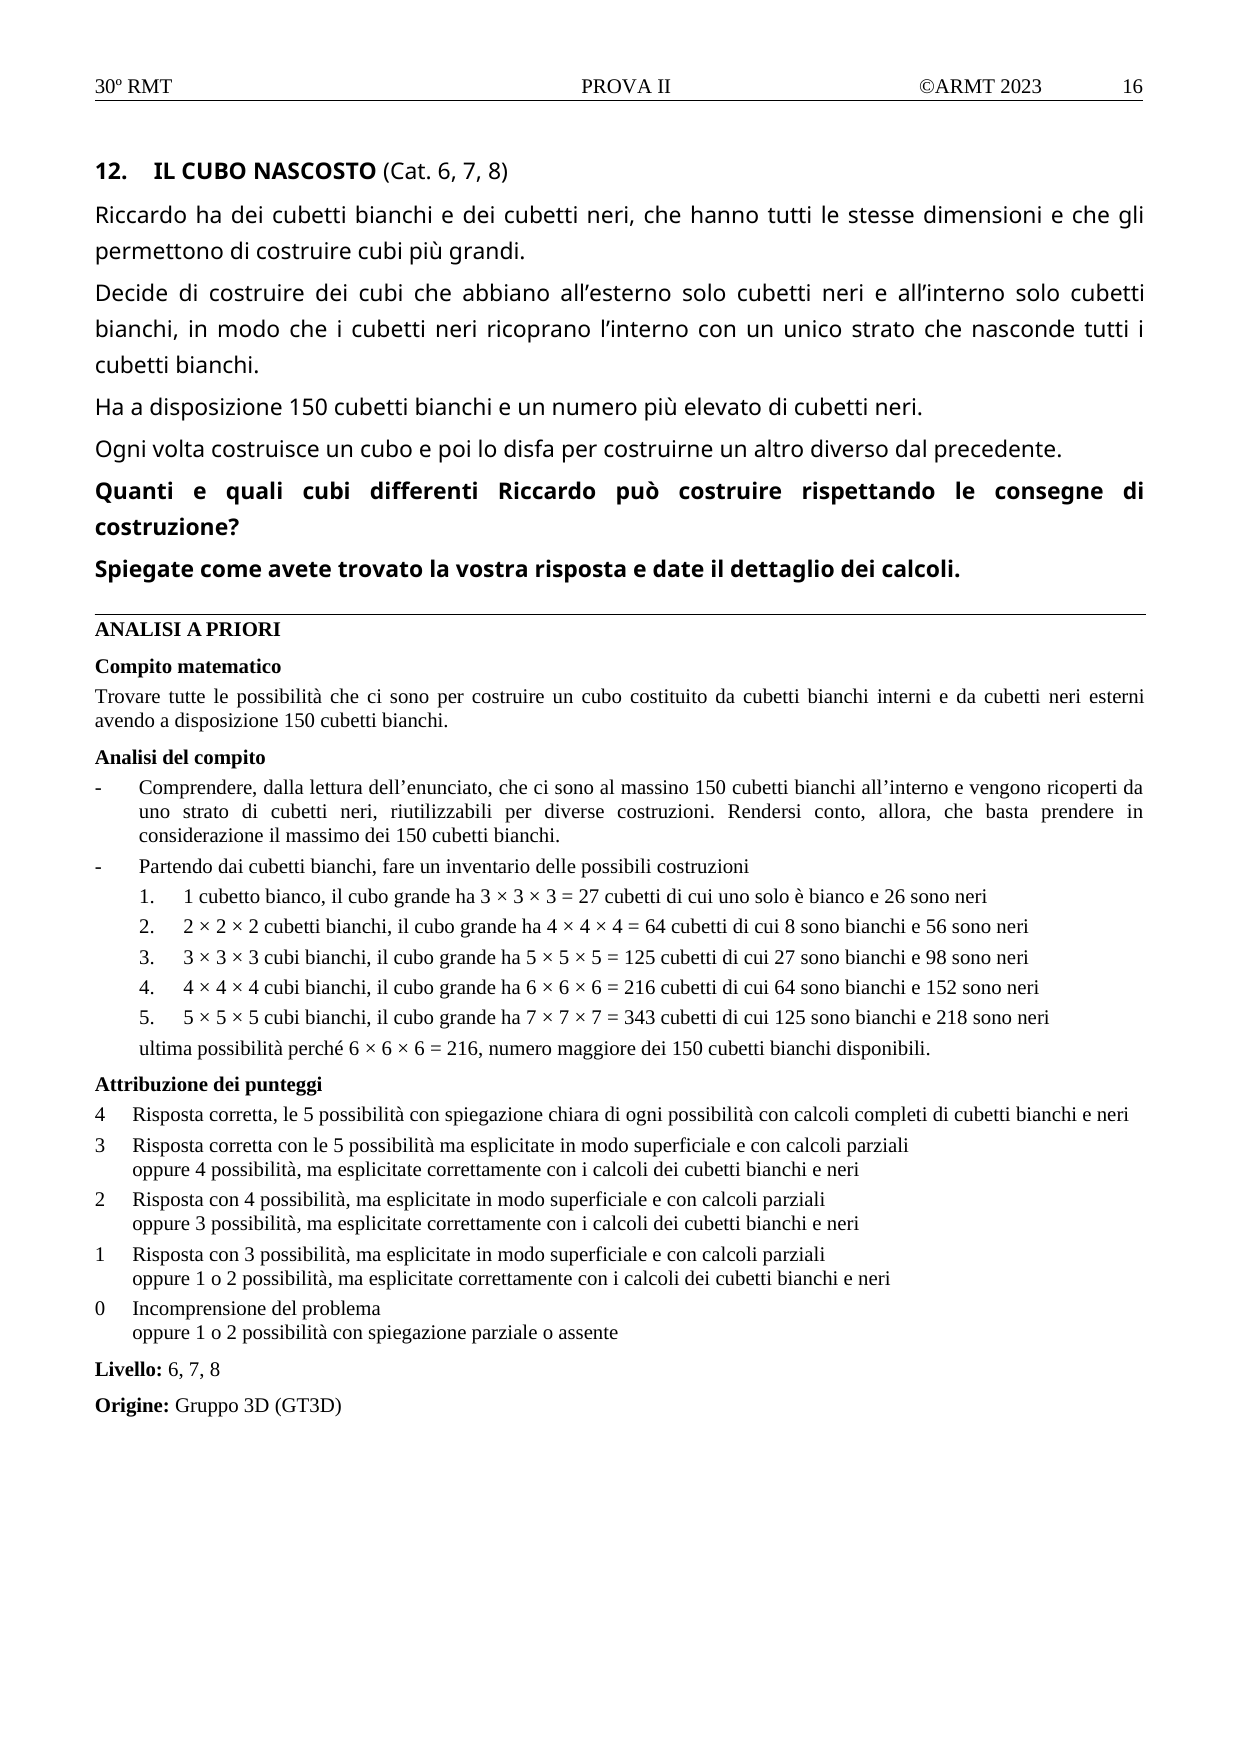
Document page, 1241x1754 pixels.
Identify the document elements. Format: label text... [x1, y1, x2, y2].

text 12. IL CUBO NASCOSTO (Cat. 6, 7, 8) [94, 155, 1146, 186]
text Ogni volta costruisce un cubo e poi lo disfa per costruirne un altro diverso dal precedente. [94, 433, 1146, 464]
text Trovare tutte le possibilità che ci sono per costruire un cubo costituito da cubetti bianchi interni e da cubetti neri esterni avendo a disposizione 150 cubetti bianchi. [94, 684, 1146, 732]
text Riccardo ha dei cubetti bianchi e dei cubetti neri, che hanno tutti le stesse dimensioni e che gli permettono di costruire cubi più grandi. [94, 199, 1146, 266]
text 4. 4 × 4 × 4 cubi bianchi, il cubo grande ha 6 × 6 × 6 = 216 cubetti di cui 64 sono bianchi e 152 sono neri [139, 975, 1146, 999]
text 1 Risposta con 3 possibilità, ma esplicitate in modo superficiale e con calcoli parziali [94, 1241, 1146, 1266]
text oppure 4 possibilità, ma esplicitate correttamente con i calcoli dei cubetti bianchi e neri [94, 1157, 1146, 1181]
text 0 Incomprensione del problema [94, 1296, 1146, 1320]
text Livello: 6, 7, 8 [94, 1356, 1146, 1381]
text 2 Risposta con 4 possibilità, ma esplicitate in modo superficiale e con calcoli parziali [94, 1187, 1146, 1211]
text oppure 1 o 2 possibilità con spiegazione parziale o assente [94, 1320, 1146, 1344]
text oppure 1 o 2 possibilità, ma esplicitate correttamente con i calcoli dei cubetti bianchi e neri [94, 1266, 1146, 1289]
text Decide di costruire dei cubi che abbiano all’esterno solo cubetti neri e all’interno solo cubetti bianchi, in modo che i cubetti neri ricoprano l’interno con un unico strato che nasconde tutti i cubetti bianchi. [94, 277, 1146, 380]
text Origine: Gruppo 3D (GT3D) [94, 1393, 1146, 1417]
text Analisi del compito [94, 745, 1146, 769]
text ANALISI A PRIORI [94, 615, 1146, 641]
text 1. 1 cubetto bianco, il cubo grande ha 3 × 3 × 3 = 27 cubetti di cui uno solo è bianco e 26 sono neri [139, 884, 1146, 908]
text 3. 3 × 3 × 3 cubi bianchi, il cubo grande ha 5 × 5 × 5 = 125 cubetti di cui 27 sono bianchi e 98 sono neri [139, 944, 1146, 969]
text 4 Risposta corretta, le 5 possibilità con spiegazione chiara di ogni possibilità con calcoli completi di cubetti bianchi e neri [94, 1102, 1146, 1126]
text Spiegate come avete trovato la vostra risposta e date il dettaglio dei calcoli. [94, 553, 1146, 584]
text Attribuzione dei punteggi [94, 1072, 1146, 1096]
text Ha a disposizione 150 cubetti bianchi e un numero più elevato di cubetti neri. [94, 391, 1146, 422]
text Compito matematico [94, 654, 1146, 678]
text 5. 5 × 5 × 5 cubi bianchi, il cubo grande ha 7 × 7 × 7 = 343 cubetti di cui 125 sono bianchi e 218 sono neri [139, 1005, 1146, 1029]
text - Partendo dai cubetti bianchi, fare un inventario delle possibili costruzioni [94, 854, 1146, 878]
text ultima possibilità perché 6 × 6 × 6 = 216, numero maggiore dei 150 cubetti bianchi disponibili. [139, 1036, 1146, 1059]
text 2. 2 × 2 × 2 cubetti bianchi, il cubo grande ha 4 × 4 × 4 = 64 cubetti di cui 8 sono bianchi e 56 sono neri [139, 914, 1146, 938]
text oppure 3 possibilità, ma esplicitate correttamente con i calcoli dei cubetti bianchi e neri [94, 1211, 1146, 1235]
text - Comprendere, dalla lettura dell’enunciato, che ci sono al massino 150 cubetti bianchi all’interno e vengono ricoperti da uno strato di cubetti neri, riutilizzabili per diverse costruzioni. Rendersi conto, allora, che basta prendere in considerazione il massimo dei 150 cubetti bianchi. [94, 775, 1146, 847]
text Quanti e quali cubi differenti Riccardo può costruire rispettando le consegne di costruzione? [94, 475, 1146, 542]
text 3 Risposta corretta con le 5 possibilità ma esplicitate in modo superficiale e con calcoli parziali [94, 1133, 1146, 1157]
